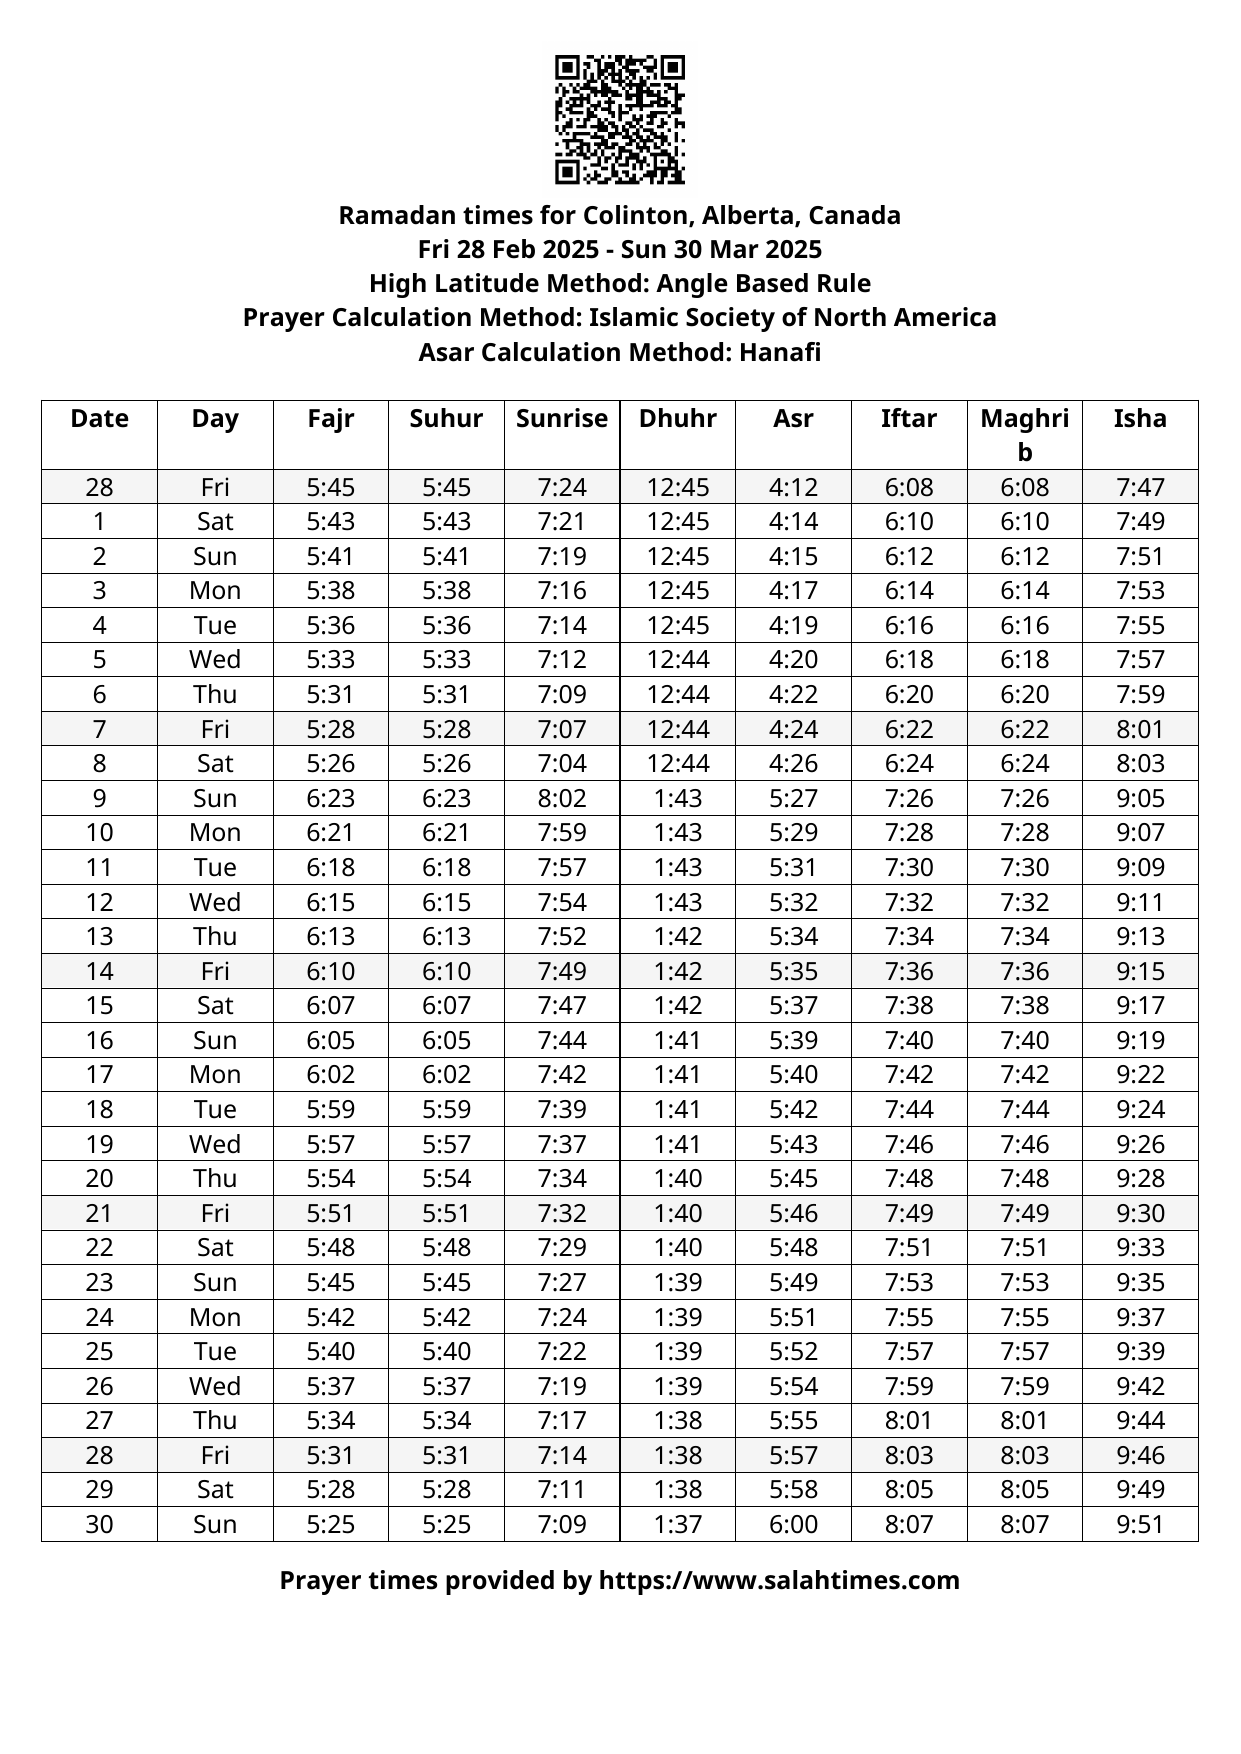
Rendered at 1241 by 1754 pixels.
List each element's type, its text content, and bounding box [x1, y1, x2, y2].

table_cell 9:22 [1083, 1058, 1198, 1091]
table_cell 6:07 [274, 989, 388, 1022]
table_cell 6:18 [274, 850, 388, 884]
table_cell 1:38 [621, 1473, 735, 1506]
text Prayer times provided by https://www.salahtimes.com [42, 1563, 1198, 1597]
table_cell 6:12 [852, 539, 967, 572]
table_cell Mon [158, 816, 273, 849]
table_cell 9:24 [1083, 1092, 1198, 1126]
table_cell 6:23 [389, 781, 504, 814]
table_cell 8:07 [968, 1507, 1082, 1541]
text Prayer Calculation Method: Islamic Society of North America [42, 300, 1198, 334]
table_cell 5:40 [736, 1058, 851, 1091]
table_cell 25 [42, 1334, 157, 1368]
table_cell 23 [42, 1265, 157, 1299]
table_cell 8 [42, 746, 157, 780]
table_cell 7:55 [852, 1300, 967, 1333]
table_cell 1:39 [621, 1334, 735, 1368]
table_header Isha [1083, 401, 1198, 469]
table_cell 7:49 [852, 1196, 967, 1229]
table_cell 6:14 [852, 574, 967, 607]
table_cell 7:32 [505, 1196, 619, 1229]
table_cell 7:27 [505, 1265, 619, 1299]
table_cell 4:17 [736, 574, 851, 607]
table_cell 4:19 [736, 608, 851, 642]
table_cell 6:10 [274, 954, 388, 987]
table_cell 5:57 [389, 1127, 504, 1160]
table_cell 30 [42, 1507, 157, 1541]
table_cell 7:57 [852, 1334, 967, 1368]
table_cell 6:07 [389, 989, 504, 1022]
table_cell 12:44 [621, 746, 735, 780]
text Fri 28 Feb 2025 - Sun 30 Mar 2025 [42, 232, 1198, 266]
table_cell 7:36 [852, 954, 967, 987]
table_header Iftar [852, 401, 967, 469]
table_cell 7:21 [505, 504, 619, 538]
table_cell 6:10 [852, 504, 967, 538]
table_cell 6:15 [389, 885, 504, 918]
table_cell 5:45 [274, 470, 388, 503]
table_cell 5:55 [736, 1404, 851, 1437]
table_cell Wed [158, 643, 273, 676]
table_cell 24 [42, 1300, 157, 1333]
table_cell 13 [42, 919, 157, 953]
table_cell 7:38 [968, 989, 1082, 1022]
table_cell 12 [42, 885, 157, 918]
table_cell 28 [42, 470, 157, 503]
table_cell 22 [42, 1231, 157, 1264]
table_cell 12:45 [621, 539, 735, 572]
table_cell 5:38 [389, 574, 504, 607]
table_cell 4:26 [736, 746, 851, 780]
table_cell 7:47 [505, 989, 619, 1022]
table_header Fajr [274, 401, 388, 469]
table_cell 7:32 [852, 885, 967, 918]
table_cell 6:14 [968, 574, 1082, 607]
table_cell Mon [158, 1058, 273, 1091]
picture [542, 41, 699, 198]
table_cell Fri [158, 954, 273, 987]
table_cell Sat [158, 1231, 273, 1264]
table_cell 10 [42, 816, 157, 849]
table_cell 7:48 [852, 1161, 967, 1195]
table_header Suhur [389, 401, 504, 469]
table_cell 6:02 [274, 1058, 388, 1091]
table_cell 6:21 [274, 816, 388, 849]
table_cell 5:43 [736, 1127, 851, 1160]
table_cell 7:34 [968, 919, 1082, 953]
table_cell 7:12 [505, 643, 619, 676]
table_cell 7:54 [505, 885, 619, 918]
table_cell 5:43 [389, 504, 504, 538]
table_cell 6:16 [968, 608, 1082, 642]
table_cell 7:16 [505, 574, 619, 607]
table_cell Wed [158, 1369, 273, 1402]
table_cell 7:39 [505, 1092, 619, 1126]
table_cell 5:40 [389, 1334, 504, 1368]
table_cell Fri [158, 1196, 273, 1229]
table_cell 7:51 [1083, 539, 1198, 572]
table_cell 5:59 [274, 1092, 388, 1126]
table_cell Sat [158, 989, 273, 1022]
table_cell 7:26 [968, 781, 1082, 814]
table_cell Thu [158, 919, 273, 953]
table_cell 5:59 [389, 1092, 504, 1126]
table_cell 1:41 [621, 1092, 735, 1126]
table_cell 7:59 [968, 1369, 1082, 1402]
table_header Day [158, 401, 273, 469]
table_cell 9:09 [1083, 850, 1198, 884]
table_cell 5:28 [274, 1473, 388, 1506]
table_cell 7:09 [505, 1507, 619, 1541]
table_cell 9:33 [1083, 1231, 1198, 1264]
table_cell 9:39 [1083, 1334, 1198, 1368]
table_cell 5 [42, 643, 157, 676]
table_cell 6:18 [389, 850, 504, 884]
table_cell Mon [158, 1300, 273, 1333]
table_cell 9:07 [1083, 816, 1198, 849]
table_cell 7:44 [968, 1092, 1082, 1126]
table_cell 1:41 [621, 1127, 735, 1160]
table_cell 5:54 [736, 1369, 851, 1402]
table_cell Sun [158, 1507, 273, 1541]
table_cell 9:42 [1083, 1369, 1198, 1402]
table_cell 5:49 [736, 1265, 851, 1299]
table_cell 5:54 [389, 1161, 504, 1195]
table_cell Thu [158, 1161, 273, 1195]
table_cell 2 [42, 539, 157, 572]
table_cell 7:42 [968, 1058, 1082, 1091]
table_cell 1:41 [621, 1023, 735, 1057]
table_cell 20 [42, 1161, 157, 1195]
table_cell 1:40 [621, 1196, 735, 1229]
table_cell 21 [42, 1196, 157, 1229]
table_cell 8:01 [1083, 712, 1198, 745]
table_cell 1:40 [621, 1231, 735, 1264]
table_cell 5:36 [389, 608, 504, 642]
table_cell 7:51 [968, 1231, 1082, 1264]
table_cell 7:24 [505, 1300, 619, 1333]
table_cell 7:07 [505, 712, 619, 745]
table_cell 7:49 [968, 1196, 1082, 1229]
table_cell 5:45 [389, 1265, 504, 1299]
table_cell 5:42 [274, 1300, 388, 1333]
table_header Asr [736, 401, 851, 469]
table_cell 5:29 [736, 816, 851, 849]
table_cell 8:07 [852, 1507, 967, 1541]
table_cell 1:41 [621, 1058, 735, 1091]
table_header Maghrib [968, 401, 1082, 469]
table_cell 9:46 [1083, 1438, 1198, 1472]
table_cell 7:24 [505, 470, 619, 503]
table_cell 1:39 [621, 1265, 735, 1299]
table_cell 5:25 [389, 1507, 504, 1541]
table_cell 7:40 [852, 1023, 967, 1057]
table_cell Fri [158, 470, 273, 503]
table_cell 8:03 [1083, 746, 1198, 780]
table_cell 6 [42, 677, 157, 711]
table_cell 7:36 [968, 954, 1082, 987]
table_cell 5:36 [274, 608, 388, 642]
table_cell 7:51 [852, 1231, 967, 1264]
table_cell 7:14 [505, 608, 619, 642]
table_cell 7:28 [968, 816, 1082, 849]
table_cell 5:42 [736, 1092, 851, 1126]
table_cell 9:35 [1083, 1265, 1198, 1299]
table_cell 1:43 [621, 816, 735, 849]
table_cell 6:21 [389, 816, 504, 849]
table_cell 7:49 [1083, 504, 1198, 538]
table_cell 12:45 [621, 574, 735, 607]
table_cell 5:26 [389, 746, 504, 780]
table_cell 6:18 [968, 643, 1082, 676]
table_cell 5:31 [274, 1438, 388, 1472]
table_cell 7:30 [852, 850, 967, 884]
table_cell 5:37 [389, 1369, 504, 1402]
table_cell 7:26 [852, 781, 967, 814]
table_cell 8:05 [968, 1473, 1082, 1506]
table_cell 5:35 [736, 954, 851, 987]
table_cell 5:48 [736, 1231, 851, 1264]
table_cell 5:54 [274, 1161, 388, 1195]
table_cell 1:40 [621, 1161, 735, 1195]
table_cell 5:51 [736, 1300, 851, 1333]
table_cell 6:00 [736, 1507, 851, 1541]
table_cell 6:05 [274, 1023, 388, 1057]
table_cell 4:22 [736, 677, 851, 711]
table_cell 5:41 [389, 539, 504, 572]
table_cell 9:37 [1083, 1300, 1198, 1333]
table_cell Fri [158, 712, 273, 745]
table_cell 9:51 [1083, 1507, 1198, 1541]
table_cell 1:43 [621, 885, 735, 918]
table_cell 9:13 [1083, 919, 1198, 953]
table_cell 4:15 [736, 539, 851, 572]
table_cell 5:48 [274, 1231, 388, 1264]
table_cell 7:34 [505, 1161, 619, 1195]
table_cell 7:57 [505, 850, 619, 884]
table_cell 5:31 [274, 677, 388, 711]
table_header Date [42, 401, 157, 469]
table_cell 6:05 [389, 1023, 504, 1057]
table_cell 7:28 [852, 816, 967, 849]
table_header Dhuhr [621, 401, 735, 469]
table_cell 6:02 [389, 1058, 504, 1091]
table_header Sunrise [505, 401, 619, 469]
table_cell 6:16 [852, 608, 967, 642]
table_cell 17 [42, 1058, 157, 1091]
table_cell 9:15 [1083, 954, 1198, 987]
table_cell 7:44 [852, 1092, 967, 1126]
table_cell 5:48 [389, 1231, 504, 1264]
table_cell 7:59 [852, 1369, 967, 1402]
table_cell 5:39 [736, 1023, 851, 1057]
table_cell 5:51 [274, 1196, 388, 1229]
table_cell 12:45 [621, 608, 735, 642]
table_cell 1:42 [621, 919, 735, 953]
table_cell 6:22 [968, 712, 1082, 745]
table_cell 7:55 [968, 1300, 1082, 1333]
table_cell 6:12 [968, 539, 1082, 572]
table_cell 7:52 [505, 919, 619, 953]
table_cell 1:39 [621, 1369, 735, 1402]
table_cell 7:29 [505, 1231, 619, 1264]
table_cell 5:26 [274, 746, 388, 780]
table_cell 11 [42, 850, 157, 884]
table_cell 8:05 [852, 1473, 967, 1506]
table_cell 12:45 [621, 504, 735, 538]
table_cell 6:08 [968, 470, 1082, 503]
table_cell 5:28 [389, 712, 504, 745]
table_cell 8:02 [505, 781, 619, 814]
table_cell Sat [158, 504, 273, 538]
table_cell 9:44 [1083, 1404, 1198, 1437]
table_cell 6:13 [389, 919, 504, 953]
table_cell 7:40 [968, 1023, 1082, 1057]
table_cell 4:12 [736, 470, 851, 503]
table_cell 5:45 [736, 1161, 851, 1195]
table_cell 1:43 [621, 781, 735, 814]
table_cell 5:33 [274, 643, 388, 676]
table_cell 7:53 [968, 1265, 1082, 1299]
text High Latitude Method: Angle Based Rule [42, 266, 1198, 300]
table_cell 5:31 [736, 850, 851, 884]
table_cell 5:51 [389, 1196, 504, 1229]
table_cell 5:34 [274, 1404, 388, 1437]
table_cell 9:26 [1083, 1127, 1198, 1160]
table_cell 5:37 [274, 1369, 388, 1402]
table_cell Sat [158, 1473, 273, 1506]
table_cell 5:31 [389, 677, 504, 711]
table_cell Sun [158, 539, 273, 572]
table_cell 7:34 [852, 919, 967, 953]
table_cell 1:43 [621, 850, 735, 884]
table_cell 7:57 [1083, 643, 1198, 676]
table_cell 6:08 [852, 470, 967, 503]
table_cell Sun [158, 1265, 273, 1299]
table_cell 15 [42, 989, 157, 1022]
table_cell 29 [42, 1473, 157, 1506]
table_cell 6:23 [274, 781, 388, 814]
table_cell 6:22 [852, 712, 967, 745]
table_cell Tue [158, 1092, 273, 1126]
table_cell 7:32 [968, 885, 1082, 918]
table_cell 7:38 [852, 989, 967, 1022]
table_cell 5:32 [736, 885, 851, 918]
table_cell 7:42 [852, 1058, 967, 1091]
table_cell 12:45 [621, 470, 735, 503]
table_cell 5:41 [274, 539, 388, 572]
table_cell Thu [158, 1404, 273, 1437]
table_cell 5:42 [389, 1300, 504, 1333]
table_cell 7:04 [505, 746, 619, 780]
table_cell 7 [42, 712, 157, 745]
table_cell 7:19 [505, 539, 619, 572]
table_cell 7:48 [968, 1161, 1082, 1195]
table_cell 12:44 [621, 677, 735, 711]
table_cell Fri [158, 1438, 273, 1472]
table_cell 1:42 [621, 989, 735, 1022]
table_cell 27 [42, 1404, 157, 1437]
table_cell 28 [42, 1438, 157, 1472]
table_cell 6:24 [852, 746, 967, 780]
table_cell 9:19 [1083, 1023, 1198, 1057]
table_cell 7:59 [505, 816, 619, 849]
table_cell Wed [158, 1127, 273, 1160]
table_cell 7:59 [1083, 677, 1198, 711]
table_cell Sun [158, 1023, 273, 1057]
table_cell 6:10 [389, 954, 504, 987]
table_cell 12:44 [621, 643, 735, 676]
table_cell Thu [158, 677, 273, 711]
table_cell 1:37 [621, 1507, 735, 1541]
table_cell 6:15 [274, 885, 388, 918]
table_cell 5:57 [274, 1127, 388, 1160]
table_cell 1:38 [621, 1404, 735, 1437]
table_cell 6:10 [968, 504, 1082, 538]
table_cell 9:28 [1083, 1161, 1198, 1195]
table_cell 7:53 [852, 1265, 967, 1299]
table_cell Tue [158, 608, 273, 642]
text Ramadan times for Colinton, Alberta, Canada [42, 198, 1198, 232]
table_cell 8:03 [852, 1438, 967, 1472]
table_cell 5:34 [389, 1404, 504, 1437]
table_cell 5:28 [389, 1473, 504, 1506]
table_cell 5:57 [736, 1438, 851, 1472]
table_cell 5:34 [736, 919, 851, 953]
table_cell 7:17 [505, 1404, 619, 1437]
table_cell 7:22 [505, 1334, 619, 1368]
table_cell 5:33 [389, 643, 504, 676]
table_cell 7:09 [505, 677, 619, 711]
table_cell 16 [42, 1023, 157, 1057]
table_cell 8:01 [852, 1404, 967, 1437]
table_cell 5:45 [389, 470, 504, 503]
table_cell 5:37 [736, 989, 851, 1022]
text Asar Calculation Method: Hanafi [42, 334, 1198, 368]
table_cell 7:47 [1083, 470, 1198, 503]
table_cell 5:25 [274, 1507, 388, 1541]
table_cell 9:17 [1083, 989, 1198, 1022]
table_cell Tue [158, 850, 273, 884]
table_cell Wed [158, 885, 273, 918]
table_cell 5:40 [274, 1334, 388, 1368]
table_cell 5:58 [736, 1473, 851, 1506]
table_cell Mon [158, 574, 273, 607]
table_cell 7:44 [505, 1023, 619, 1057]
table_cell 19 [42, 1127, 157, 1160]
table_cell 7:53 [1083, 574, 1198, 607]
table_cell Tue [158, 1334, 273, 1368]
table_cell 5:31 [389, 1438, 504, 1472]
table_cell 5:45 [274, 1265, 388, 1299]
table_cell 6:20 [852, 677, 967, 711]
table_cell 4:24 [736, 712, 851, 745]
table_cell 6:24 [968, 746, 1082, 780]
table_cell 7:42 [505, 1058, 619, 1091]
table_cell 7:49 [505, 954, 619, 987]
table_cell 7:46 [852, 1127, 967, 1160]
table_cell 8:01 [968, 1404, 1082, 1437]
table_cell 3 [42, 574, 157, 607]
table_cell 1 [42, 504, 157, 538]
table_cell 7:30 [968, 850, 1082, 884]
table_cell 9:05 [1083, 781, 1198, 814]
table_cell 8:03 [968, 1438, 1082, 1472]
table_cell 5:46 [736, 1196, 851, 1229]
table_cell Sun [158, 781, 273, 814]
table_cell 9 [42, 781, 157, 814]
table_cell 4:14 [736, 504, 851, 538]
table_cell 18 [42, 1092, 157, 1126]
table_cell 4 [42, 608, 157, 642]
table_cell 26 [42, 1369, 157, 1402]
table_cell Sat [158, 746, 273, 780]
table_cell 5:28 [274, 712, 388, 745]
table_cell 9:49 [1083, 1473, 1198, 1506]
table_cell 5:52 [736, 1334, 851, 1368]
table_cell 5:27 [736, 781, 851, 814]
table_cell 5:38 [274, 574, 388, 607]
table_cell 1:39 [621, 1300, 735, 1333]
table_cell 12:44 [621, 712, 735, 745]
table_cell 5:43 [274, 504, 388, 538]
table_cell 6:13 [274, 919, 388, 953]
table_cell 7:19 [505, 1369, 619, 1402]
table_cell 1:38 [621, 1438, 735, 1472]
table_cell 4:20 [736, 643, 851, 676]
table_cell 6:18 [852, 643, 967, 676]
table_cell 14 [42, 954, 157, 987]
table_cell 9:11 [1083, 885, 1198, 918]
table_cell 7:46 [968, 1127, 1082, 1160]
table_cell 9:30 [1083, 1196, 1198, 1229]
table_cell 7:14 [505, 1438, 619, 1472]
table_cell 1:42 [621, 954, 735, 987]
table_cell 6:20 [968, 677, 1082, 711]
table_cell 7:37 [505, 1127, 619, 1160]
table_cell 7:11 [505, 1473, 619, 1506]
table_cell 7:57 [968, 1334, 1082, 1368]
table_cell 7:55 [1083, 608, 1198, 642]
